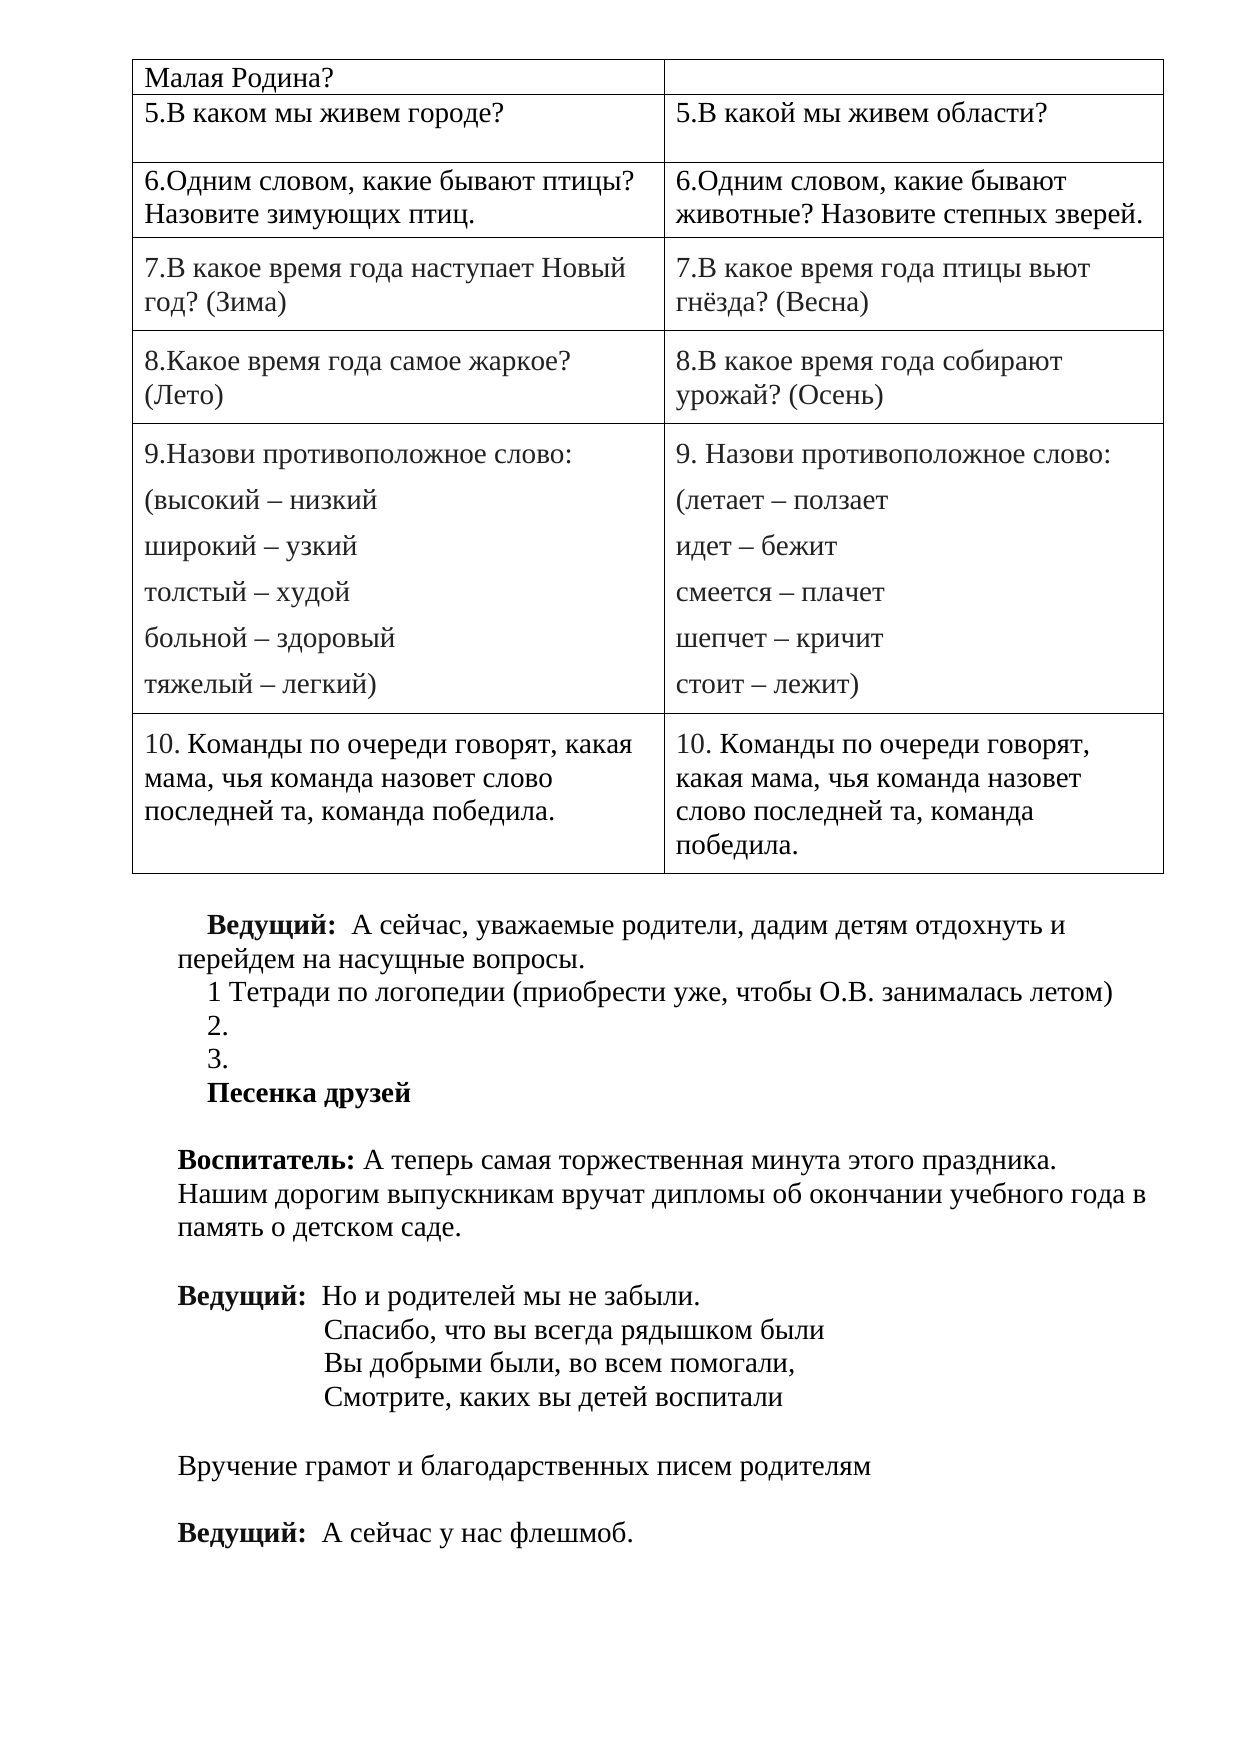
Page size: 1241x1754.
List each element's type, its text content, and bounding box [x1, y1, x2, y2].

text 3. [177, 1042, 1152, 1075]
text Воспитатель: А теперь самая торжественная минута этого праздника. Нашим дорогим выпускникам вручат дипломы об окончании учебного года в память о детском саде. [177, 1142, 1152, 1243]
table_cell 10. Команды по очереди говорят, какая мама, чья команда назовет слово последней та, команда победила. [133, 714, 664, 873]
table_cell 10. Команды по очереди говорят, какая мама, чья команда назовет слово последней та, команда победила. [665, 714, 1163, 873]
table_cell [133, 60, 664, 94]
table_cell 8.В какое время года собирают урожай? (Осень) [665, 331, 1163, 423]
table_cell 7.В какое время года наступает Новый год? (Зима) [133, 238, 664, 330]
text Смотрите, каких вы детей воспитали [177, 1379, 1152, 1413]
table_cell 9. Назови противоположное слово: (летает – ползает идет – бежит смеется – плачет шепчет – кричит стоит – лежит) [665, 424, 1163, 713]
text Ведущий: А сейчас у нас флешмоб. [307, 1515, 1152, 1549]
text Вы добрыми были, во всем помогали, [177, 1346, 1152, 1379]
table_cell 6.Одним словом, какие бывают животные? Назовите степных зверей. [665, 163, 1163, 237]
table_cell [665, 60, 1163, 94]
table_cell 5.В какой мы живем области? [665, 95, 1163, 162]
table_cell 7.В какое время года птицы вьют гнёзда? (Весна) [665, 238, 1163, 330]
text 1 Тетради по логопедии (приобрести уже, чтобы О.В. занималась летом) [177, 974, 1152, 1008]
text Спасибо, что вы всегда рядышком были [177, 1312, 1152, 1346]
text Ведущий: Но и родителей мы не забыли. [177, 1278, 1152, 1312]
table_cell 5.В каком мы живем городе? [133, 95, 664, 162]
table_cell 9.Назови противоположное слово: (высокий – низкий широкий – узкий толстый – худой больной – здоровый тяжелый – легкий) [133, 424, 664, 713]
text Ведущий: А сейчас, уважаемые родители, дадим детям отдохнуть и перейдем на насущные вопросы. [177, 907, 1152, 974]
text Песенка друзей [177, 1075, 1152, 1109]
table_cell 8.Какое время года самое жаркое? (Лето) [133, 331, 664, 423]
table_cell 6.Одним словом, какие бывают птицы? Назовите зимующих птиц. [133, 163, 664, 237]
text 2. [177, 1008, 1152, 1042]
text Вручение грамот и благодарственных писем родителям [177, 1448, 1152, 1482]
